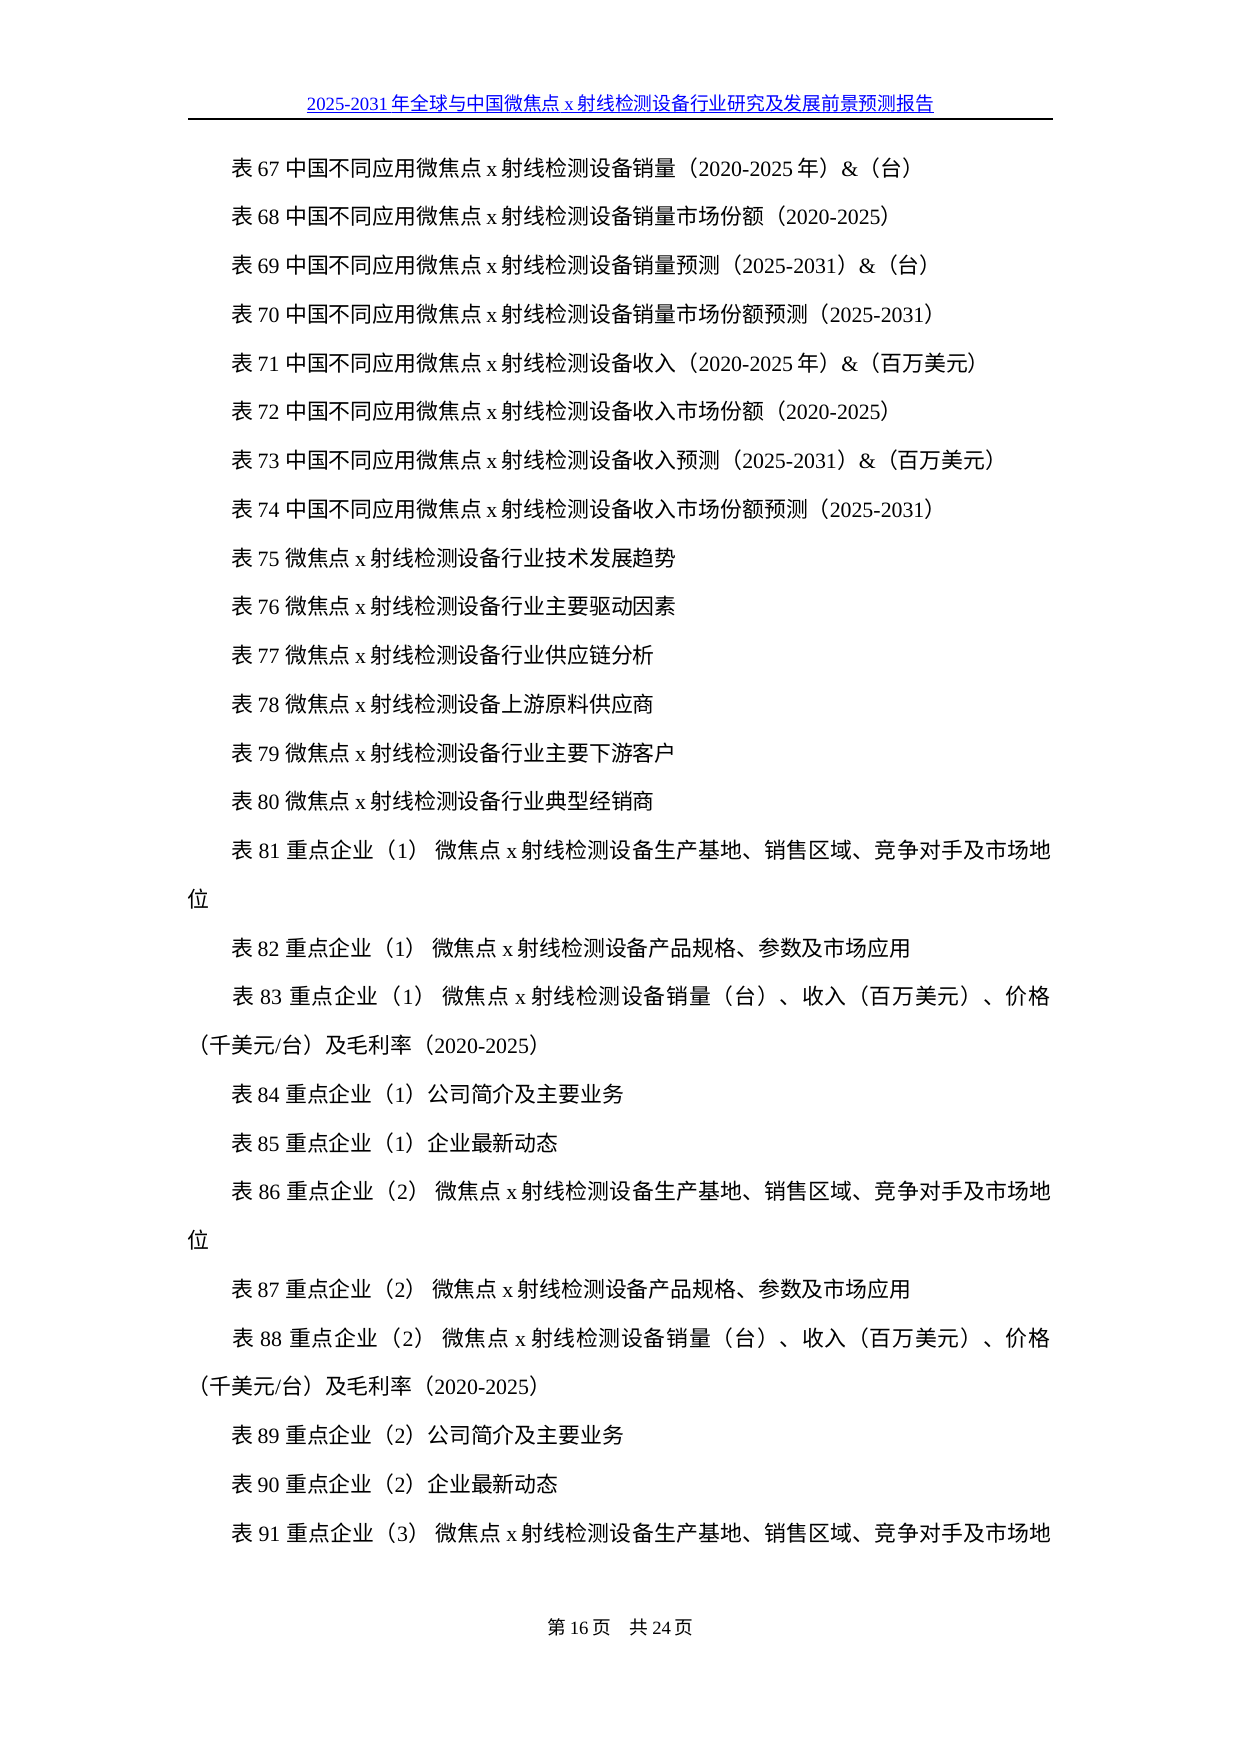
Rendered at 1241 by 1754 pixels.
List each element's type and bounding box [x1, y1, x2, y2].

text [187, 150, 1053, 1548]
